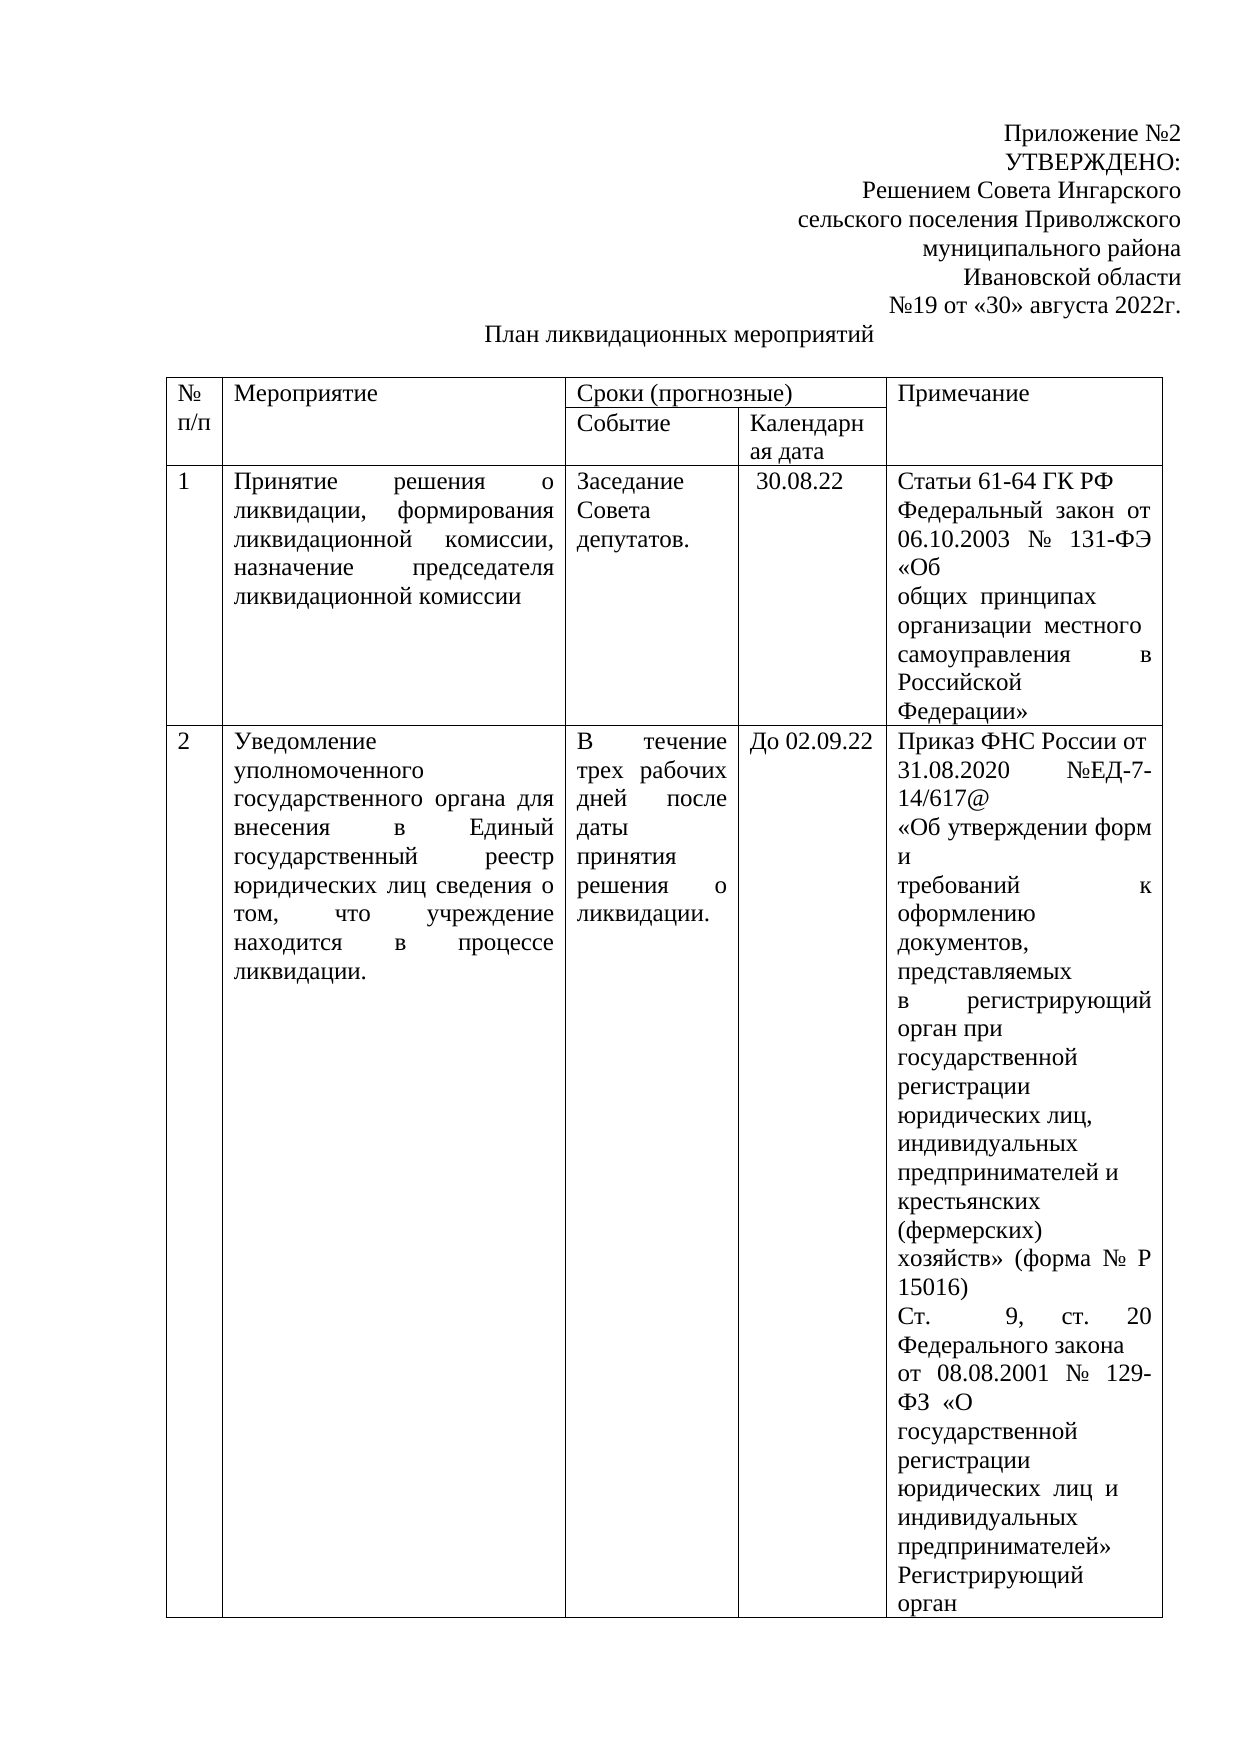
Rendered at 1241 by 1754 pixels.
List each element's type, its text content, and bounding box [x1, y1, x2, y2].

table_cell Принятие решения о ликвидации, формирования ликвидационной комиссии, назначение председателя ликвидационной комиссии [223, 466, 565, 725]
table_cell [566, 726, 738, 1617]
table_cell Заседание Совета депутатов. [566, 466, 738, 725]
text Приложение №2 [177, 118, 1181, 147]
table_header Мероприятие [223, 378, 565, 465]
table_cell До 02.09.22 [739, 726, 886, 1617]
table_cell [223, 726, 565, 1617]
table_cell 1 [167, 466, 222, 725]
table_cell Календарная дата [739, 408, 886, 465]
table_header № п/п [167, 378, 222, 465]
table_header Примечание [887, 378, 1162, 465]
text Решением Совета Ингарского [177, 176, 1181, 204]
table_cell Статьи 61-64 ГК РФ Федеральный закон от 06.10.2003 № 131-ФЭ «Об общих принципах организации местного самоуправления в Российской Федерации» [887, 466, 1162, 725]
table_cell 2 [167, 726, 222, 1617]
text План ликвидационных мероприятий [177, 319, 1181, 348]
text Ивановской области [177, 262, 1181, 291]
text сельского поселения Приволжского [177, 204, 1181, 233]
text №19 от «30» августа 2022г. [177, 291, 1181, 319]
table_header Сроки (прогнозные) [566, 378, 886, 407]
table_cell Событие [566, 408, 738, 465]
text УТВЕРЖДЕНО: [177, 147, 1181, 176]
table_cell 30.08.22 [739, 466, 886, 725]
text муниципального района [177, 233, 1181, 262]
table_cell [887, 726, 1162, 1617]
